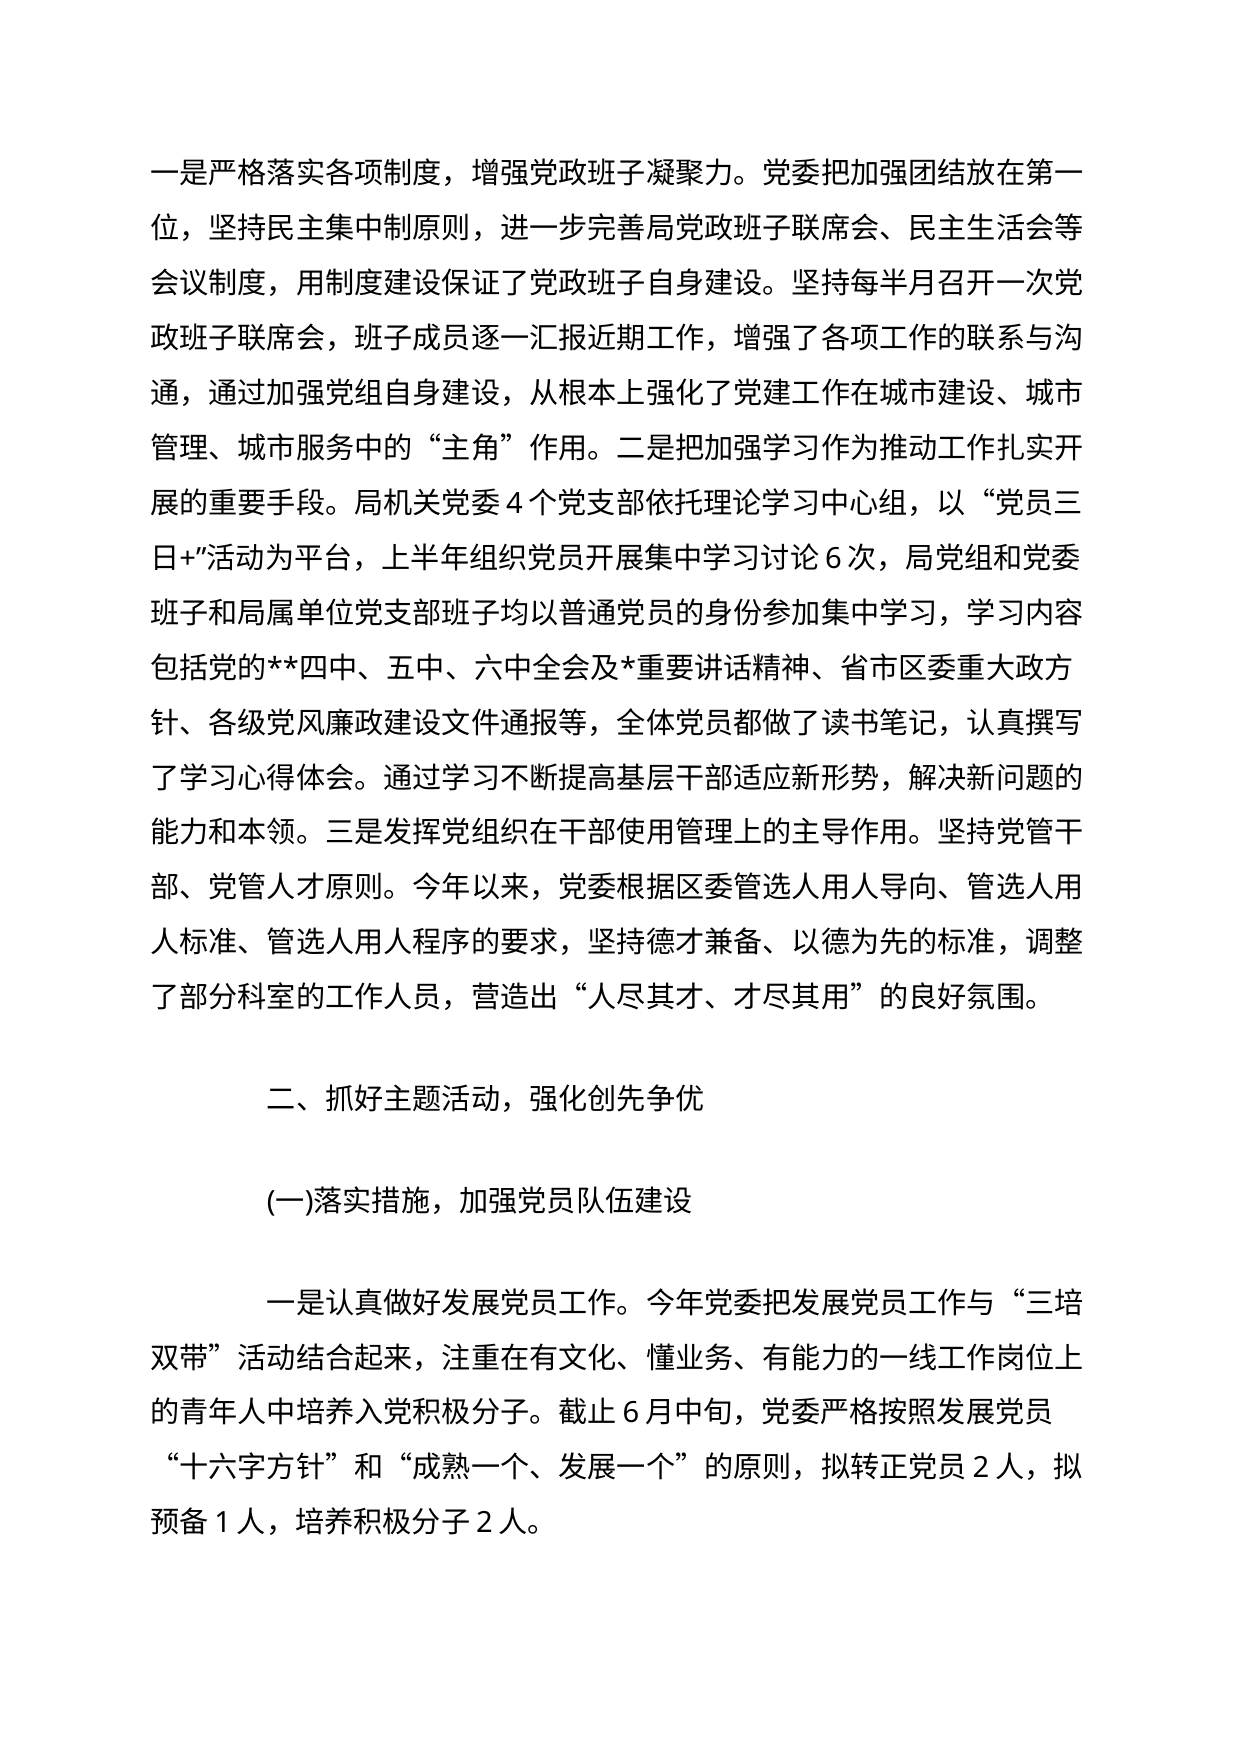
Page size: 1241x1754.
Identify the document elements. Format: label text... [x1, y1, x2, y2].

text (一)落实措施，加强党员队伍建设 [150, 1177, 1090, 1220]
text 二、抓好主题活动，强化创先争优 [150, 1076, 1090, 1118]
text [150, 150, 1090, 1016]
text 一是认真做好发展党员工作。今年党委把发展党员工作与“三培双带”活动结合起来，注重在有文化、懂业务、有能力的一线工作岗位上的青年人中培养入党积极分子。截止6月中旬，党委严格按照发展党员“十六字方针”和“成熟一个、发展一个”的原则，拟转正党员2人，拟预备1人，培养积极分子2人。 [150, 1279, 1090, 1541]
